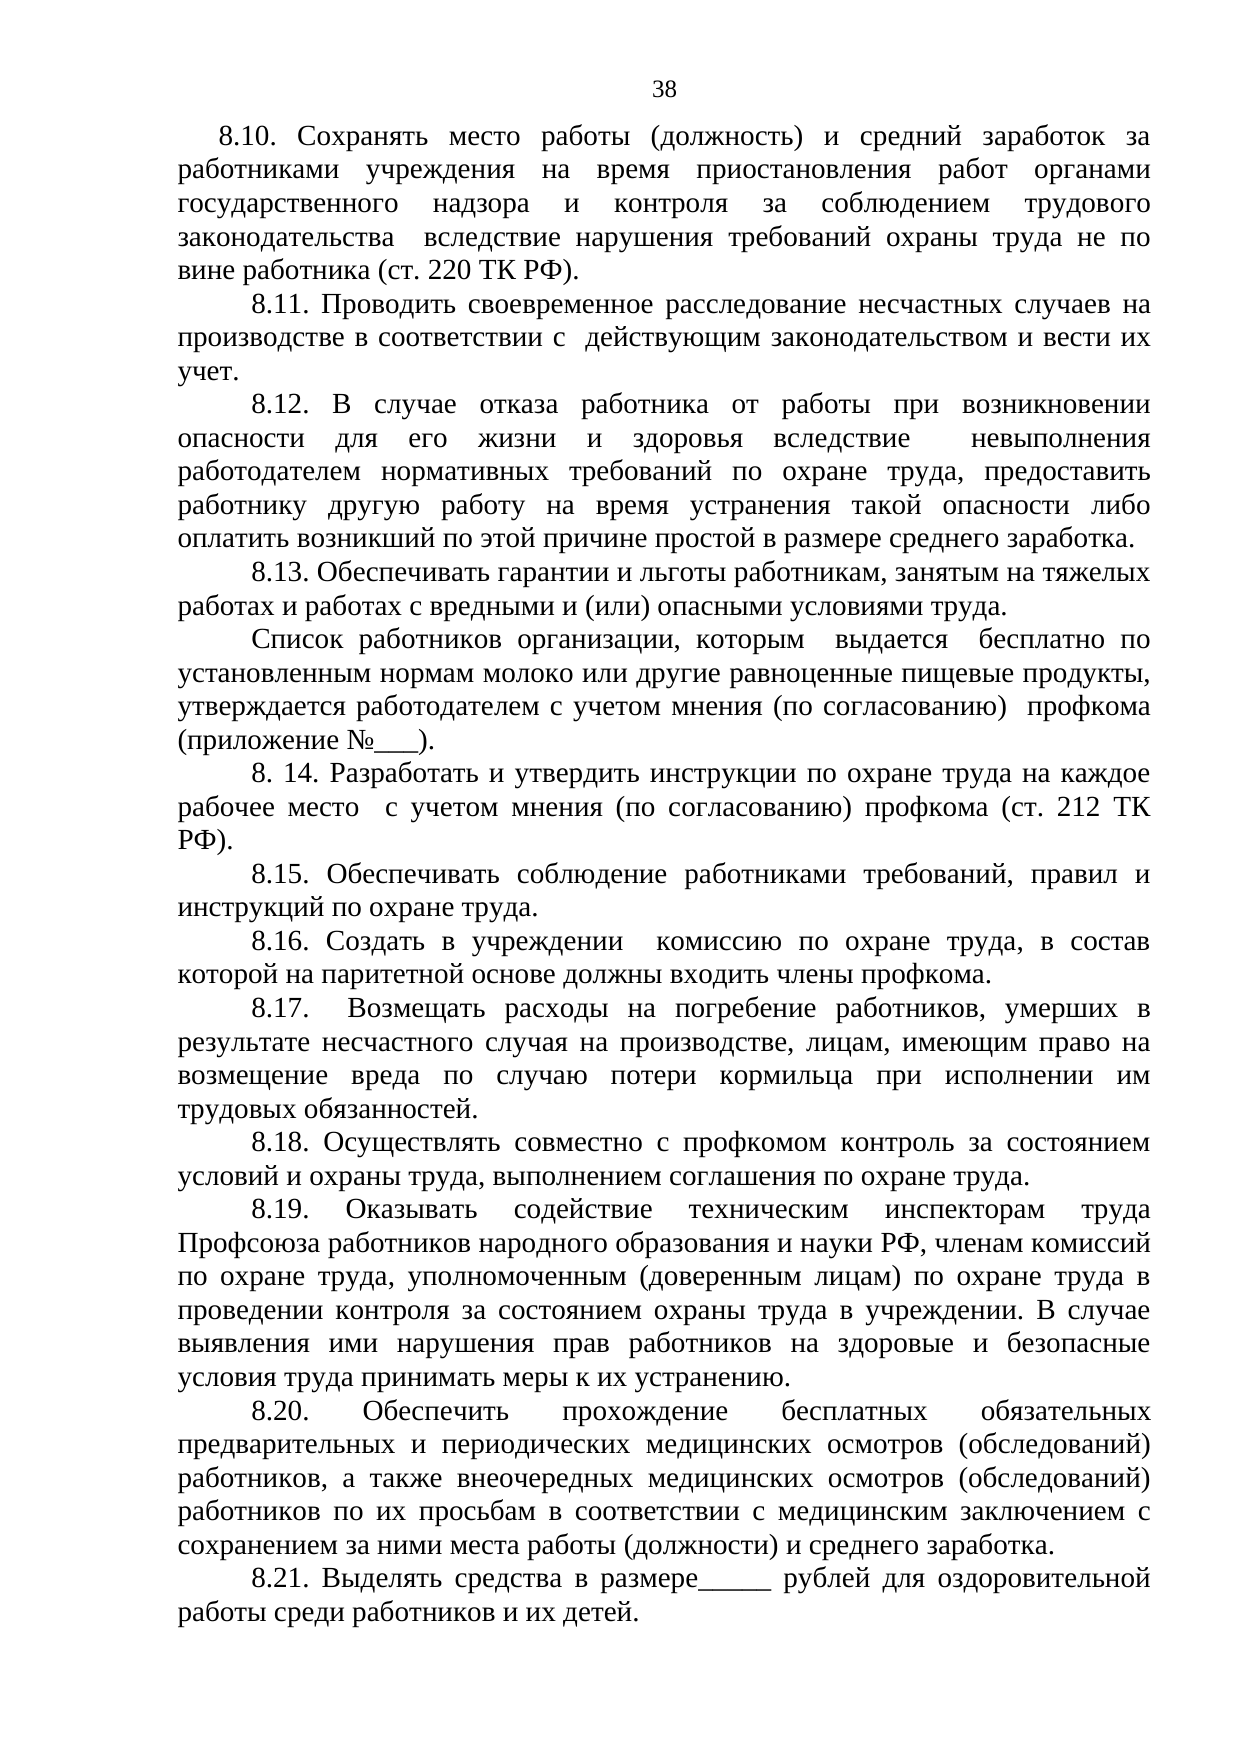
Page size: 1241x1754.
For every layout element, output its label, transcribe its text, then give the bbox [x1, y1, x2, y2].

text 8.13. Обеспечивать гарантии и льготы работникам, занятым на тяжелых работах и работах с вредными и (или) опасными условиями труда. [177, 554, 1152, 621]
text 8.11. Проводить своевременное расследование несчастных случаев на производстве в соответствии с действующим законодательством и вести их учет. [177, 286, 1152, 386]
text 8.19. Оказывать содействие техническим инспекторам труда Профсоюза работников народного образования и науки РФ, членам комиссий по охране труда, уполномоченным (доверенным лицам) по охране труда в проведении контроля за состоянием охраны труда в учреждении. В случае выявления ими нарушения прав работников на здоровые и безопасные условия труда принимать меры к их устранению. [177, 1191, 1152, 1393]
text 8.12. В случае отказа работника от работы при возникновении опасности для его жизни и здоровья вследствие невыполнения работодателем нормативных требований по охране труда, предоставить работнику другую работу на время устранения такой опасности либо оплатить возникший по этой причине простой в размере среднего заработка. [177, 386, 1152, 554]
text 8.15. Обеспечивать соблюдение работниками требований, правил и инструкций по охране труда. [177, 856, 1152, 923]
text 8.20. Обеспечить прохождение бесплатных обязательных предварительных и периодических медицинских осмотров (обследований) работников, а также внеочередных медицинских осмотров (обследований) работников по их просьбам в соответствии с медицинским заключением с сохранением за ними места работы (должности) и среднего заработка. [177, 1393, 1152, 1560]
text 8.10. Сохранять место работы (должность) и средний заработок за работниками учреждения на время приостановления работ органами государственного надзора и контроля за соблюдением трудового законодательства вследствие нарушения требований охраны труда не по вине работника (ст. 220 ТК РФ). [177, 118, 1152, 286]
text 8. 14. Разработать и утвердить инструкции по охране труда на каждое рабочее место с учетом мнения (по согласованию) профкома (ст. 212 ТК РФ). [177, 755, 1152, 856]
text 8.16. Создать в учреждении комиссию по охране труда, в состав которой на паритетной основе должны входить члены профкома. [177, 923, 1152, 990]
text 8.17. Возмещать расходы на погребение работников, умерших в результате несчастного случая на производстве, лицам, имеющим право на возмещение вреда по случаю потери кормильца при исполнении им трудовых обязанностей. [177, 990, 1152, 1124]
text Список работников организации, которым выдается бесплатно по установленным нормам молоко или другие равноценные пищевые продукты, утверждается работодателем с учетом мнения (по согласованию) профкома (приложение №___). [177, 621, 1152, 755]
text 8.18. Осуществлять совместно с профкомом контроль за состоянием условий и охраны труда, выполнением соглашения по охране труда. [177, 1124, 1152, 1191]
text 8.21. Выделять средства в размере_____ рублей для оздоровительной работы среди работников и их детей. [177, 1560, 1152, 1627]
